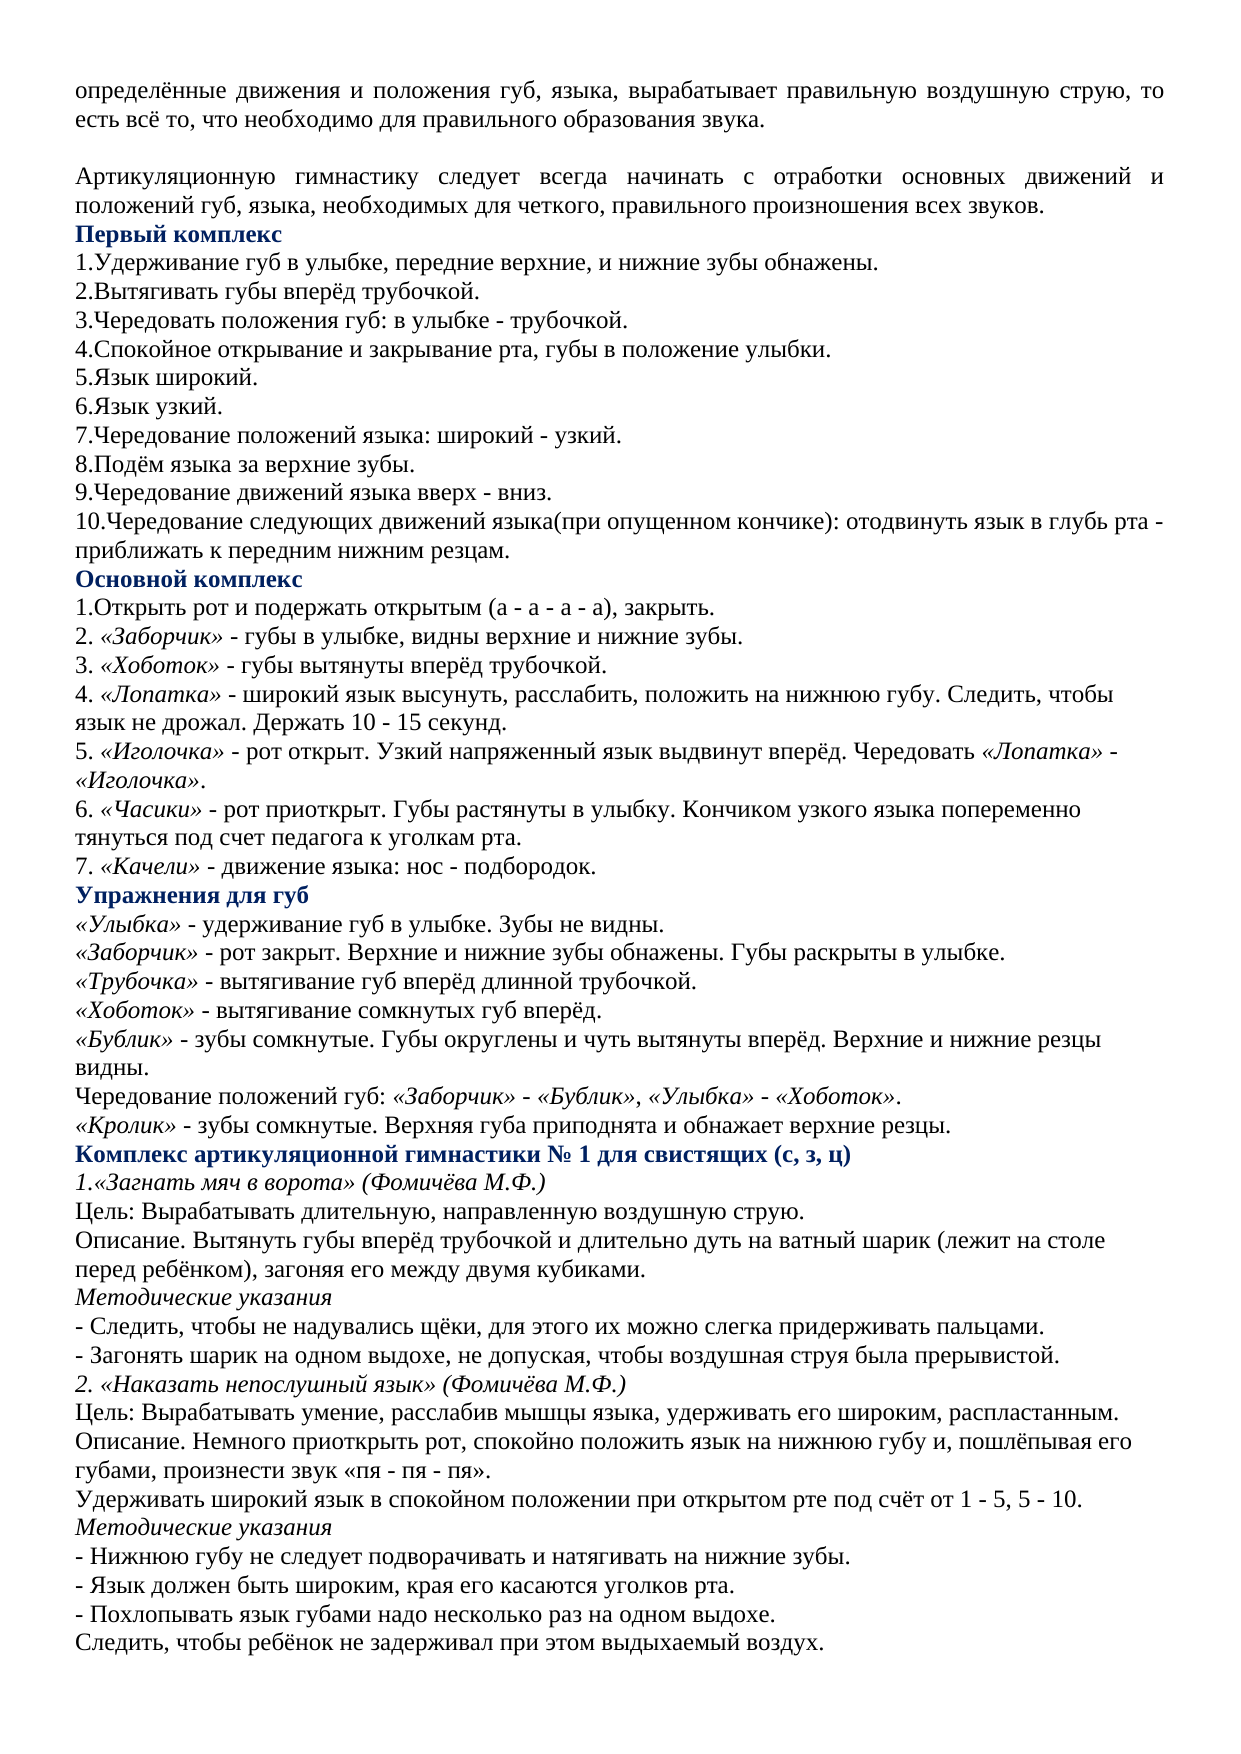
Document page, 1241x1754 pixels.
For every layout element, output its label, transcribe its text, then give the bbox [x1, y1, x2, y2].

text Методические указания - Следить, чтобы не надувались щёки, для этого их можно слегка придерживать пальцами. - Загонять шарик на одном выдохе, не допуская, чтобы воздушная струя была прерывистой. [75, 1282, 1165, 1369]
text Методические указания - Нижнюю губу не следует подворачивать и натягивать на нижние зубы. - Язык должен быть широким, края его касаются уголков рта. - Похлопывать язык губами надо несколько раз на одном выдохе. Следить, чтобы ребёнок не задерживал при этом выдыхаемый воздух. [75, 1512, 1165, 1656]
text 1.«Загнать мяч в ворота» (Фомичёва М.Ф.) [75, 1167, 1165, 1196]
text Цель: Вырабатывать длительную, направленную воздушную струю. Описание. Вытянуть губы вперёд трубочкой и длительно дуть на ватный шарик (лежит на столе перед ребёнком), загоняя его между двумя кубиками. [75, 1196, 1165, 1282]
text Комплекс артикуляционной гимнастики № 1 для свистящих (с, з, ц) [75, 1139, 1165, 1167]
text Артикуляционную гимнастику следует всегда начинать с отработки основных движений и положений губ, языка, необходимых для четкого, правильного произношения всех звуков. [75, 132, 1165, 219]
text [75, 75, 1165, 132]
text Первый комплекс [75, 219, 1165, 247]
text Цель: Вырабатывать умение, расслабив мышцы языка, удерживать его широким, распластанным. Описание. Немного приоткрыть рот, спокойно положить язык на нижнюю губу и, пошлёпывая его губами, произнести звук «пя - пя - пя». Удерживать широкий язык в спокойном положении при открытом рте под счёт от 1 - 5, 5 - 10. [75, 1397, 1165, 1512]
text 1.Открыть рот и подержать открытым (а - а - а - а), закрыть. 2. «Заборчик» - губы в улыбке, видны верхние и нижние зубы. 3. «Хоботок» - губы вытянуты вперёд трубочкой. 4. «Лопатка» - широкий язык высунуть, расслабить, положить на нижнюю губу. Следить, чтобы язык не дрожал. Держать 10 - 15 секунд. 5. «Иголочка» - рот открыт. Узкий напряженный язык выдвинут вперёд. Чередовать «Лопатка» - «Иголочка». 6. «Часики» - рот приоткрыт. Губы растянуты в улыбку. Кончиком узкого языка попеременно тянуться под счет педагога к уголкам рта. 7. «Качели» - движение языка: нос - подбородок. [75, 592, 1165, 880]
text 1.Удерживание губ в улыбке, передние верхние, и нижние зубы обнажены. 2.Вытягивать губы вперёд трубочкой. 3.Чередовать положения губ: в улыбке - трубочкой. 4.Спокойное открывание и закрывание рта, губы в положение улыбки. 5.Язык широкий. 6.Язык узкий. 7.Чередование положений языка: широкий - узкий. 8.Подём языка за верхние зубы. 9.Чередование движений языка вверх - вниз. 10.Чередование следующих движений языка(при опущенном кончике): отодвинуть язык в глубь рта - приближать к передним нижним резцам. [75, 247, 1165, 564]
text 2. «Наказать непослушный язык» (Фомичёва М.Ф.) [75, 1369, 1165, 1397]
text Основной комплекс [75, 564, 1165, 592]
text «Улыбка» - удерживание губ в улыбке. Зубы не видны. «Заборчик» - рот закрыт. Верхние и нижние зубы обнажены. Губы раскрыты в улыбке. «Трубочка» - вытягивание губ вперёд длинной трубочкой. «Хоботок» - вытягивание сомкнутых губ вперёд. «Бублик» - зубы сомкнутые. Губы округлены и чуть вытянуты вперёд. Верхние и нижние резцы видны. Чередование положений губ: «Заборчик» - «Бублик», «Улыбка» - «Хоботок». «Кролик» - зубы сомкнутые. Верхняя губа приподнята и обнажает верхние резцы. [75, 909, 1165, 1139]
text Упражнения для губ [75, 880, 1165, 909]
